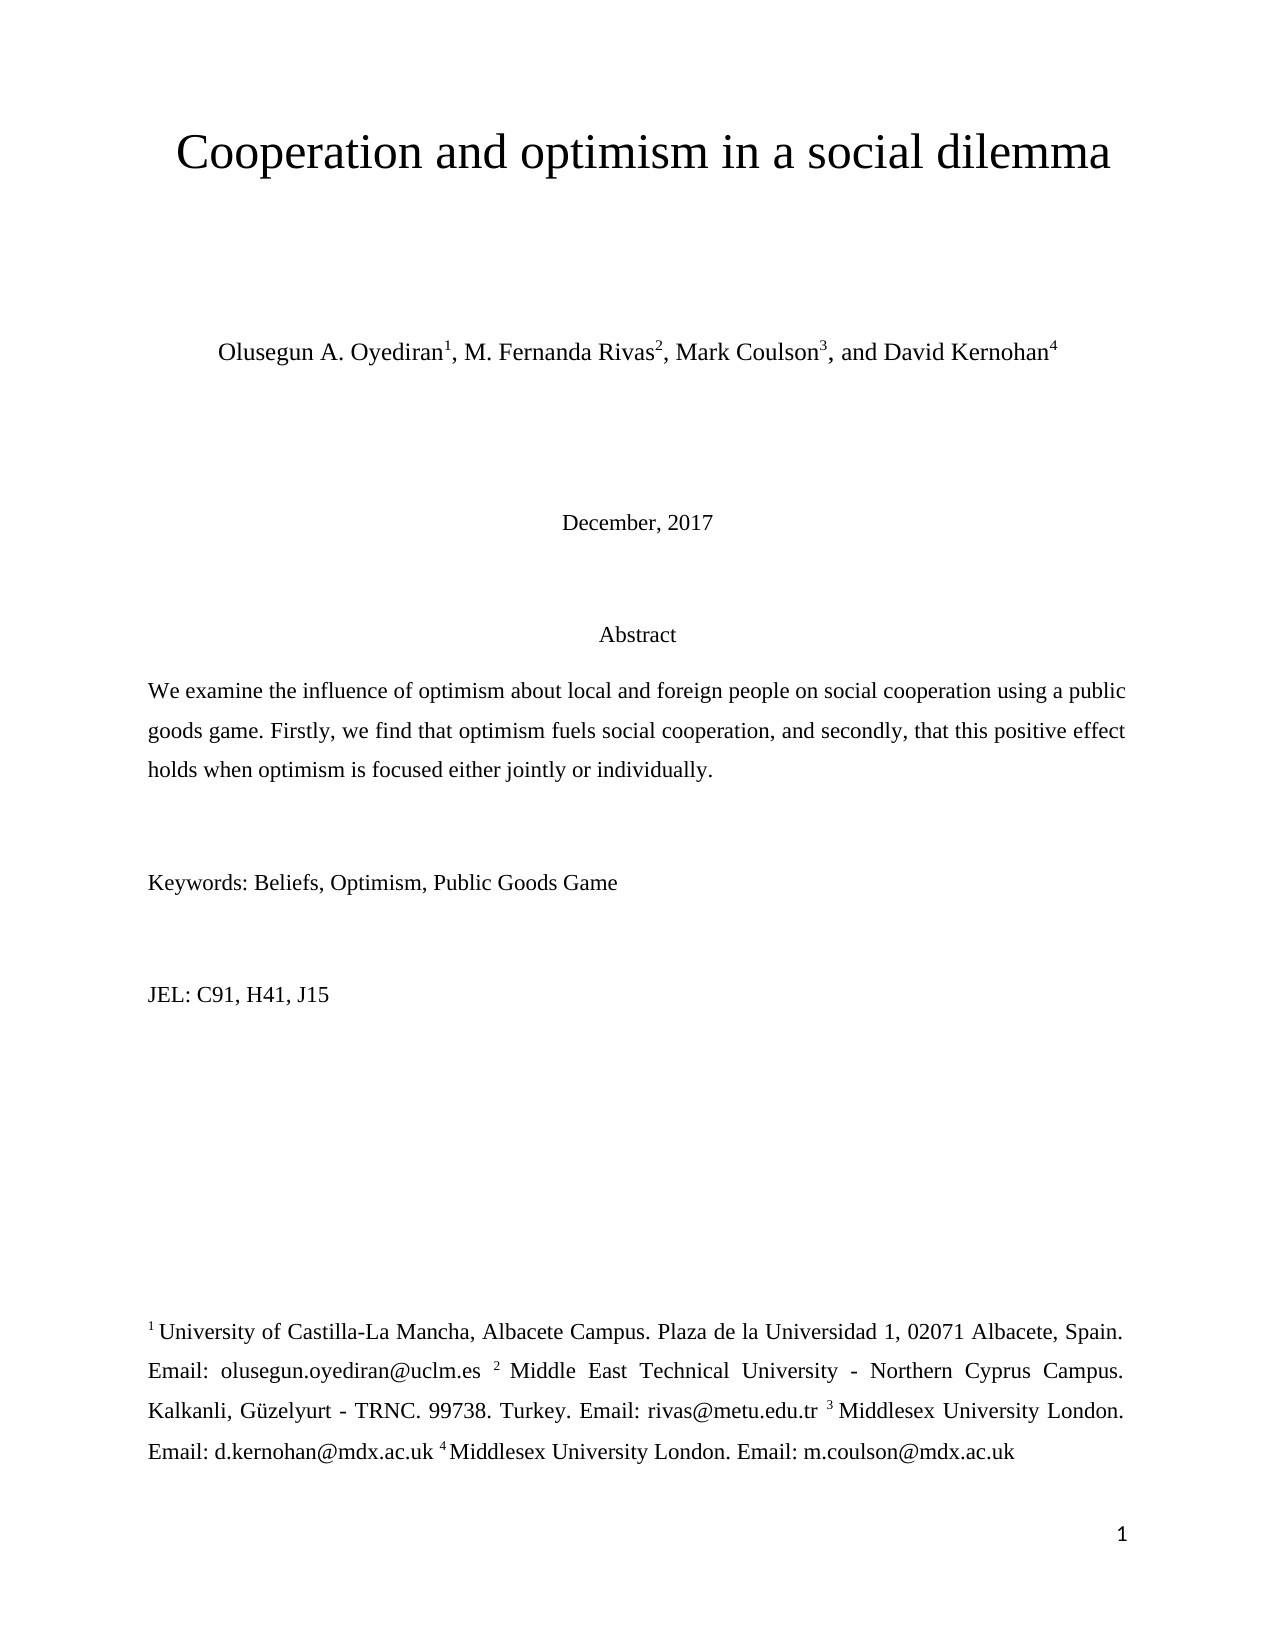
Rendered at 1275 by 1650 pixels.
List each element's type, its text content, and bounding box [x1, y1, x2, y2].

text Keywords: Beliefs, Optimism, Public Goods Game [148, 869, 1127, 895]
text We examine the influence of optimism about local and foreign people on social cooperation using a public goods game. Firstly, we find that optimism fuels social cooperation, and secondly, that this positive effect holds when optimism is focused either jointly or individually. [148, 678, 1127, 783]
text Abstract [148, 621, 1127, 648]
text Olusegun A. Oyediran1, M. Fernanda Rivas2, Mark Coulson3, and David Kernohan4 [148, 337, 1127, 366]
text 1 University of Castilla-La Mancha, Albacete Campus. Plaza de la Universidad 1, 02071 Albacete, Spain. Email: olusegun.oyediran@uclm.es 2 Middle East Technical University - Northern Cyprus Campus. Kalkanli, Güzelyurt - TRNC. 99738. Turkey. Email: rivas@metu.edu.tr 3 Middlesex University London. Email: d.kernohan@mdx.ac.uk 4 Middlesex University London. Email: m.coulson@mdx.ac.uk [148, 1318, 1124, 1465]
text Cooperation and optimism in a social dilemma [148, 122, 1127, 179]
text December, 2017 [148, 509, 1127, 536]
text JEL: C91, H41, J15 [148, 981, 1127, 1007]
